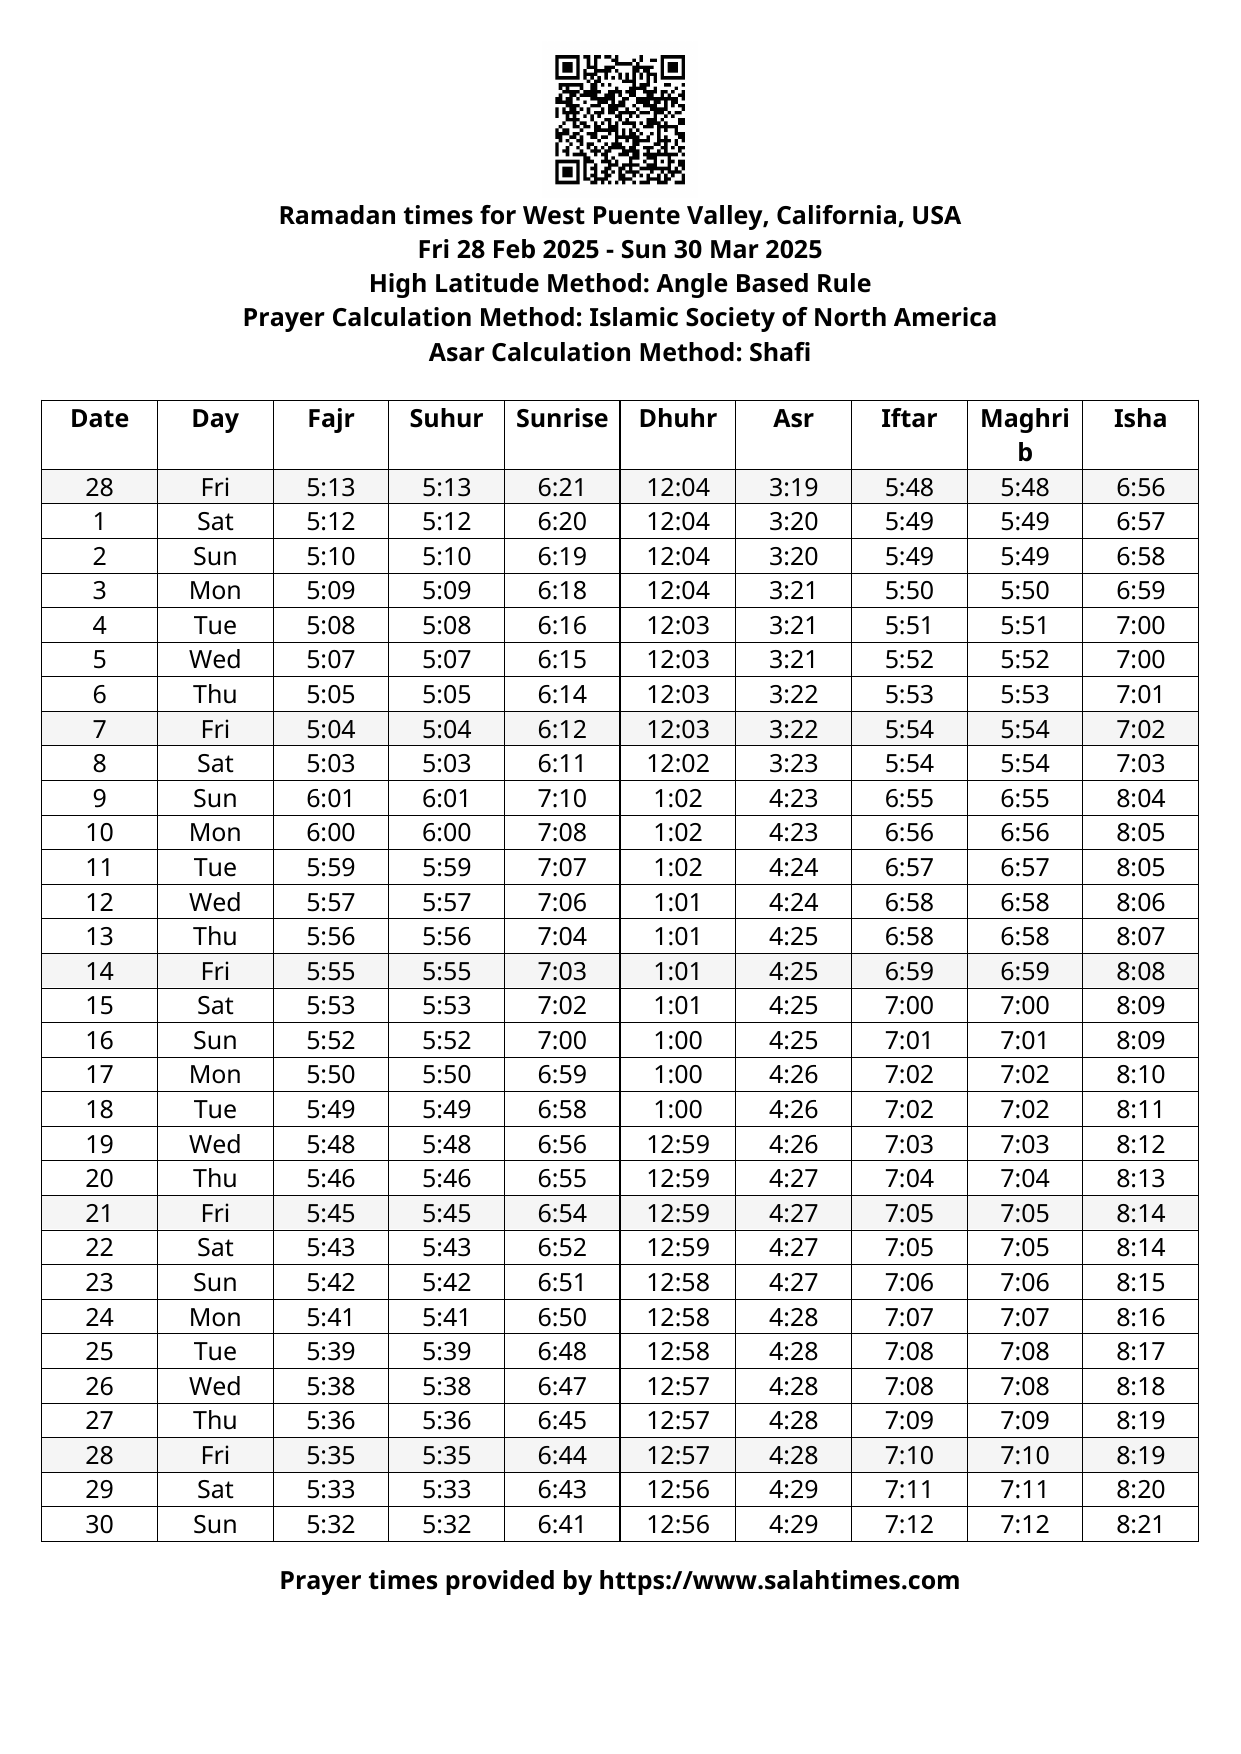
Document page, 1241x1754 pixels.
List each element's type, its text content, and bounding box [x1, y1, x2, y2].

table_cell 12:57 [621, 1438, 735, 1472]
table_cell 5:35 [389, 1438, 504, 1472]
table_cell 7:04 [968, 1161, 1082, 1195]
table_cell 1:02 [621, 816, 735, 849]
table_cell Mon [158, 1300, 273, 1333]
table_cell 3 [42, 574, 157, 607]
table_cell 1:01 [621, 919, 735, 953]
table_cell 4:25 [736, 1023, 851, 1057]
table_cell 4:23 [736, 816, 851, 849]
table_cell 5:10 [274, 539, 388, 572]
table_cell 4:24 [736, 850, 851, 884]
table_cell 5:46 [274, 1161, 388, 1195]
table_cell 8 [42, 746, 157, 780]
table_header Day [158, 401, 273, 469]
table_cell 4:25 [736, 919, 851, 953]
table_cell 7:09 [852, 1404, 967, 1437]
table_cell 4:26 [736, 1127, 851, 1160]
table_cell 12:57 [621, 1404, 735, 1437]
table_cell 6:54 [505, 1196, 619, 1229]
table_cell 5:50 [968, 574, 1082, 607]
text Prayer times provided by https://www.salahtimes.com [42, 1563, 1198, 1597]
table_cell 12:03 [621, 712, 735, 745]
table_cell Sat [158, 1473, 273, 1506]
table_cell 6:01 [389, 781, 504, 814]
table_cell 5:59 [274, 850, 388, 884]
table_cell 8:19 [1083, 1404, 1198, 1437]
table_cell 6:55 [968, 781, 1082, 814]
table_cell 5:43 [389, 1231, 504, 1264]
table_cell 8:07 [1083, 919, 1198, 953]
table_cell 12:59 [621, 1127, 735, 1160]
table_cell 5:05 [274, 677, 388, 711]
table_cell 5:49 [852, 539, 967, 572]
table_cell 6:15 [505, 643, 619, 676]
table_cell 16 [42, 1023, 157, 1057]
table_cell 29 [42, 1473, 157, 1506]
table_cell 7:07 [505, 850, 619, 884]
table_cell 6:43 [505, 1473, 619, 1506]
table_cell 4:28 [736, 1369, 851, 1402]
table_cell 5:04 [274, 712, 388, 745]
table_cell 7:08 [968, 1369, 1082, 1402]
table_cell 4:28 [736, 1334, 851, 1368]
text Ramadan times for West Puente Valley, California, USA [42, 198, 1198, 232]
table_cell 5:52 [968, 643, 1082, 676]
table_cell 5:50 [852, 574, 967, 607]
table_cell 22 [42, 1231, 157, 1264]
table_cell 12:04 [621, 574, 735, 607]
table_cell 5:51 [852, 608, 967, 642]
table_cell 3:21 [736, 608, 851, 642]
table_cell Tue [158, 1092, 273, 1126]
table_cell Wed [158, 1127, 273, 1160]
table_cell 1:01 [621, 885, 735, 918]
table_cell 5:54 [852, 712, 967, 745]
table_cell 5:13 [274, 470, 388, 503]
table_cell 5:33 [274, 1473, 388, 1506]
table_cell Sat [158, 504, 273, 538]
table_cell 12:03 [621, 643, 735, 676]
table_cell 1:01 [621, 954, 735, 987]
table_cell 5:42 [274, 1265, 388, 1299]
table_cell 5:54 [968, 746, 1082, 780]
table_cell 5:42 [389, 1265, 504, 1299]
table_cell 5:39 [389, 1334, 504, 1368]
table_cell 5:52 [852, 643, 967, 676]
table_cell Mon [158, 1058, 273, 1091]
table_cell 5:12 [389, 504, 504, 538]
table_cell 5:38 [274, 1369, 388, 1402]
table_cell 6:47 [505, 1369, 619, 1402]
table_cell 7:05 [852, 1231, 967, 1264]
table_cell 8:09 [1083, 1023, 1198, 1057]
table_cell 6:59 [968, 954, 1082, 987]
table_cell 24 [42, 1300, 157, 1333]
table_cell 5:39 [274, 1334, 388, 1368]
table_cell 7:03 [968, 1127, 1082, 1160]
table_cell 8:06 [1083, 885, 1198, 918]
table_cell 5:04 [389, 712, 504, 745]
table_cell 8:21 [1083, 1507, 1198, 1541]
table_cell 9 [42, 781, 157, 814]
table_cell 5:03 [389, 746, 504, 780]
table_cell 4:24 [736, 885, 851, 918]
table_cell Sun [158, 1023, 273, 1057]
table_header Fajr [274, 401, 388, 469]
table_cell 5:50 [389, 1058, 504, 1091]
table_cell 6:59 [505, 1058, 619, 1091]
table_cell 5:49 [274, 1092, 388, 1126]
table_cell 5:48 [852, 470, 967, 503]
table_cell 5:57 [274, 885, 388, 918]
table_cell 12:02 [621, 746, 735, 780]
table_cell 5:33 [389, 1473, 504, 1506]
table_cell 7:12 [968, 1507, 1082, 1541]
table_cell 5:38 [389, 1369, 504, 1402]
table_cell 1 [42, 504, 157, 538]
table_cell 4:28 [736, 1300, 851, 1333]
table_cell 7:03 [852, 1127, 967, 1160]
table_header Dhuhr [621, 401, 735, 469]
table_cell 7:06 [968, 1265, 1082, 1299]
table_cell 12:57 [621, 1369, 735, 1402]
table_cell 7:00 [1083, 643, 1198, 676]
table_cell 2 [42, 539, 157, 572]
table_cell 7:05 [968, 1196, 1082, 1229]
table_cell Sat [158, 989, 273, 1022]
table_cell 1:00 [621, 1092, 735, 1126]
text Prayer Calculation Method: Islamic Society of North America [42, 300, 1198, 334]
table_cell Wed [158, 643, 273, 676]
table_cell 5:49 [389, 1092, 504, 1126]
table_cell Fri [158, 712, 273, 745]
table_cell 5:35 [274, 1438, 388, 1472]
table_cell 7:08 [968, 1334, 1082, 1368]
table_cell 4:28 [736, 1404, 851, 1437]
table_cell Fri [158, 470, 273, 503]
table_cell 12:59 [621, 1161, 735, 1195]
table_cell 11 [42, 850, 157, 884]
table_cell 8:05 [1083, 816, 1198, 849]
table_cell 12:03 [621, 608, 735, 642]
table_cell Sat [158, 1231, 273, 1264]
table_cell 6:41 [505, 1507, 619, 1541]
table_cell 5:53 [852, 677, 967, 711]
table_cell 5:54 [968, 712, 1082, 745]
table_cell 3:19 [736, 470, 851, 503]
table_cell 5 [42, 643, 157, 676]
table_cell Mon [158, 816, 273, 849]
table_cell 5:32 [389, 1507, 504, 1541]
table_cell 12:04 [621, 539, 735, 572]
table_cell 5:56 [274, 919, 388, 953]
table_cell 6:12 [505, 712, 619, 745]
table_cell 6:21 [505, 470, 619, 503]
table_cell 3:22 [736, 712, 851, 745]
picture [542, 41, 699, 198]
table_cell 6:19 [505, 539, 619, 572]
table_cell 6:58 [505, 1092, 619, 1126]
table_cell 5:53 [968, 677, 1082, 711]
table_cell 13 [42, 919, 157, 953]
table_cell 5:48 [274, 1127, 388, 1160]
table_cell 5:55 [274, 954, 388, 987]
table_cell 21 [42, 1196, 157, 1229]
table_cell 7:04 [852, 1161, 967, 1195]
table_cell 7:10 [505, 781, 619, 814]
table_cell 7:03 [505, 954, 619, 987]
table_cell 14 [42, 954, 157, 987]
table_cell 6:00 [389, 816, 504, 849]
table_cell 7:07 [968, 1300, 1082, 1333]
table_cell 5:51 [968, 608, 1082, 642]
table_cell 4:25 [736, 954, 851, 987]
table_cell 4:29 [736, 1507, 851, 1541]
table_cell 4:27 [736, 1231, 851, 1264]
table_cell 6:57 [968, 850, 1082, 884]
table_cell 5:55 [389, 954, 504, 987]
table_cell 6:58 [1083, 539, 1198, 572]
table_cell Wed [158, 1369, 273, 1402]
table_cell Thu [158, 919, 273, 953]
table_cell 5:08 [389, 608, 504, 642]
table_cell 12:58 [621, 1334, 735, 1368]
table_cell 12 [42, 885, 157, 918]
table_cell Tue [158, 850, 273, 884]
table_cell 7:07 [852, 1300, 967, 1333]
table_cell 6:20 [505, 504, 619, 538]
table_cell 5:49 [968, 539, 1082, 572]
table_cell 7:02 [852, 1058, 967, 1091]
table_cell 7:02 [968, 1092, 1082, 1126]
table_cell 6:59 [1083, 574, 1198, 607]
table_cell 7:06 [852, 1265, 967, 1299]
table_cell 4:25 [736, 989, 851, 1022]
table_cell Wed [158, 885, 273, 918]
table_cell 5:56 [389, 919, 504, 953]
table_header Sunrise [505, 401, 619, 469]
table_cell 5:12 [274, 504, 388, 538]
table_cell Sun [158, 1265, 273, 1299]
table_cell 8:09 [1083, 989, 1198, 1022]
table_cell 5:54 [852, 746, 967, 780]
table_cell 6:44 [505, 1438, 619, 1472]
table_cell 7:05 [852, 1196, 967, 1229]
table_cell 7:02 [1083, 712, 1198, 745]
table_cell 8:14 [1083, 1231, 1198, 1264]
table_cell 7:01 [968, 1023, 1082, 1057]
table_cell 6:51 [505, 1265, 619, 1299]
table_header Date [42, 401, 157, 469]
table_cell 12:56 [621, 1473, 735, 1506]
table_cell Thu [158, 1161, 273, 1195]
table_cell 15 [42, 989, 157, 1022]
table_cell 5:41 [274, 1300, 388, 1333]
table_cell 19 [42, 1127, 157, 1160]
table_cell 6:58 [852, 885, 967, 918]
table_cell 4:27 [736, 1161, 851, 1195]
table_cell 3:23 [736, 746, 851, 780]
table_cell Sun [158, 781, 273, 814]
table_cell 4:28 [736, 1438, 851, 1472]
table_header Maghrib [968, 401, 1082, 469]
text Asar Calculation Method: Shafi [42, 334, 1198, 368]
table_cell 3:20 [736, 539, 851, 572]
table_cell 28 [42, 470, 157, 503]
table_cell 5:45 [389, 1196, 504, 1229]
table_cell 4:27 [736, 1265, 851, 1299]
table_cell 30 [42, 1507, 157, 1541]
table_cell 6 [42, 677, 157, 711]
table_cell 5:32 [274, 1507, 388, 1541]
table_cell 5:08 [274, 608, 388, 642]
table_cell 5:36 [274, 1404, 388, 1437]
table_cell 25 [42, 1334, 157, 1368]
table_cell Tue [158, 608, 273, 642]
table_cell 6:14 [505, 677, 619, 711]
table_cell 6:55 [852, 781, 967, 814]
table_cell 6:59 [852, 954, 967, 987]
table_cell 1:00 [621, 1058, 735, 1091]
table_cell 5:57 [389, 885, 504, 918]
table_cell 7:00 [505, 1023, 619, 1057]
table_cell 5:43 [274, 1231, 388, 1264]
table_cell 5:13 [389, 470, 504, 503]
table_cell 8:17 [1083, 1334, 1198, 1368]
table_cell 6:58 [968, 885, 1082, 918]
table_cell 26 [42, 1369, 157, 1402]
table_cell 12:04 [621, 504, 735, 538]
table_cell 1:02 [621, 781, 735, 814]
table_cell Sun [158, 539, 273, 572]
table_cell 5:53 [274, 989, 388, 1022]
table_cell 6:56 [1083, 470, 1198, 503]
table_cell 5:53 [389, 989, 504, 1022]
table_cell Fri [158, 1438, 273, 1472]
table_cell 23 [42, 1265, 157, 1299]
table_cell 5:52 [274, 1023, 388, 1057]
table_cell 6:56 [968, 816, 1082, 849]
table_cell 6:45 [505, 1404, 619, 1437]
table_cell 7:02 [968, 1058, 1082, 1091]
table_cell 5:49 [852, 504, 967, 538]
table_cell 7:03 [1083, 746, 1198, 780]
table_cell 7:00 [968, 989, 1082, 1022]
table_cell 5:46 [389, 1161, 504, 1195]
table_cell 5:50 [274, 1058, 388, 1091]
table_cell 8:15 [1083, 1265, 1198, 1299]
table_cell 3:20 [736, 504, 851, 538]
table_cell 1:00 [621, 1023, 735, 1057]
table_cell 8:10 [1083, 1058, 1198, 1091]
table_cell 7:11 [852, 1473, 967, 1506]
table_cell 5:48 [389, 1127, 504, 1160]
table_cell 8:12 [1083, 1127, 1198, 1160]
table_cell 5:05 [389, 677, 504, 711]
table_cell 5:41 [389, 1300, 504, 1333]
table_cell 5:59 [389, 850, 504, 884]
table_cell 7:11 [968, 1473, 1082, 1506]
table_cell 7:10 [968, 1438, 1082, 1472]
table_cell 4:27 [736, 1196, 851, 1229]
table_cell 6:56 [505, 1127, 619, 1160]
table_cell Sun [158, 1507, 273, 1541]
table_cell 5:09 [389, 574, 504, 607]
table_cell 8:14 [1083, 1196, 1198, 1229]
table_cell 8:11 [1083, 1092, 1198, 1126]
table_cell 7:01 [1083, 677, 1198, 711]
table_cell 7:09 [968, 1404, 1082, 1437]
table_cell 12:04 [621, 470, 735, 503]
table_cell 6:50 [505, 1300, 619, 1333]
table_cell 4:23 [736, 781, 851, 814]
table_header Asr [736, 401, 851, 469]
table_cell Sat [158, 746, 273, 780]
table_cell 6:58 [968, 919, 1082, 953]
table_cell 7:08 [505, 816, 619, 849]
table_cell 4:26 [736, 1058, 851, 1091]
table_cell 5:48 [968, 470, 1082, 503]
table_cell 7:10 [852, 1438, 967, 1472]
table_cell 6:55 [505, 1161, 619, 1195]
table_cell 5:09 [274, 574, 388, 607]
table_cell 27 [42, 1404, 157, 1437]
table_cell 6:57 [852, 850, 967, 884]
table_cell 8:04 [1083, 781, 1198, 814]
table_cell 20 [42, 1161, 157, 1195]
table_cell 12:03 [621, 677, 735, 711]
table_cell 10 [42, 816, 157, 849]
table_cell 5:45 [274, 1196, 388, 1229]
table_cell Tue [158, 1334, 273, 1368]
table_cell Fri [158, 1196, 273, 1229]
table_cell 7:12 [852, 1507, 967, 1541]
table_header Iftar [852, 401, 967, 469]
table_cell 6:48 [505, 1334, 619, 1368]
table_cell 7:01 [852, 1023, 967, 1057]
table_cell Mon [158, 574, 273, 607]
table_cell 7:04 [505, 919, 619, 953]
table_cell 6:16 [505, 608, 619, 642]
table_header Suhur [389, 401, 504, 469]
table_cell 8:05 [1083, 850, 1198, 884]
table_cell 18 [42, 1092, 157, 1126]
table_cell 7:00 [1083, 608, 1198, 642]
table_cell 7:06 [505, 885, 619, 918]
table_cell 12:59 [621, 1231, 735, 1264]
table_cell 6:56 [852, 816, 967, 849]
table_cell 4:26 [736, 1092, 851, 1126]
table_cell 1:02 [621, 850, 735, 884]
text Fri 28 Feb 2025 - Sun 30 Mar 2025 [42, 232, 1198, 266]
table_cell Thu [158, 677, 273, 711]
table_cell 8:19 [1083, 1438, 1198, 1472]
table_cell 3:22 [736, 677, 851, 711]
table_cell 7:05 [968, 1231, 1082, 1264]
table_cell 7 [42, 712, 157, 745]
table_cell 5:10 [389, 539, 504, 572]
table_cell 12:58 [621, 1300, 735, 1333]
table_cell 12:56 [621, 1507, 735, 1541]
table_header Isha [1083, 401, 1198, 469]
table_cell 7:02 [852, 1092, 967, 1126]
table_cell 17 [42, 1058, 157, 1091]
table_cell 12:58 [621, 1265, 735, 1299]
table_cell 6:58 [852, 919, 967, 953]
table_cell 1:01 [621, 989, 735, 1022]
table_cell 8:20 [1083, 1473, 1198, 1506]
table_cell 8:16 [1083, 1300, 1198, 1333]
table_cell Fri [158, 954, 273, 987]
table_cell 6:00 [274, 816, 388, 849]
table_cell 5:52 [389, 1023, 504, 1057]
table_cell 8:13 [1083, 1161, 1198, 1195]
table_cell 5:07 [389, 643, 504, 676]
table_cell 5:36 [389, 1404, 504, 1437]
table_cell 6:01 [274, 781, 388, 814]
table_cell 7:00 [852, 989, 967, 1022]
table_cell 5:07 [274, 643, 388, 676]
table_cell 28 [42, 1438, 157, 1472]
table_cell 4:29 [736, 1473, 851, 1506]
table_cell 5:03 [274, 746, 388, 780]
table_cell 7:08 [852, 1334, 967, 1368]
table_cell 6:18 [505, 574, 619, 607]
table_cell 6:57 [1083, 504, 1198, 538]
table_cell 8:08 [1083, 954, 1198, 987]
table_cell 8:18 [1083, 1369, 1198, 1402]
table_cell 7:02 [505, 989, 619, 1022]
table_cell 7:08 [852, 1369, 967, 1402]
table_cell Thu [158, 1404, 273, 1437]
table_cell 4 [42, 608, 157, 642]
table_cell 6:11 [505, 746, 619, 780]
table_cell 12:59 [621, 1196, 735, 1229]
text High Latitude Method: Angle Based Rule [42, 266, 1198, 300]
table_cell 6:52 [505, 1231, 619, 1264]
table_cell 3:21 [736, 574, 851, 607]
table_cell 5:49 [968, 504, 1082, 538]
table_cell 3:21 [736, 643, 851, 676]
